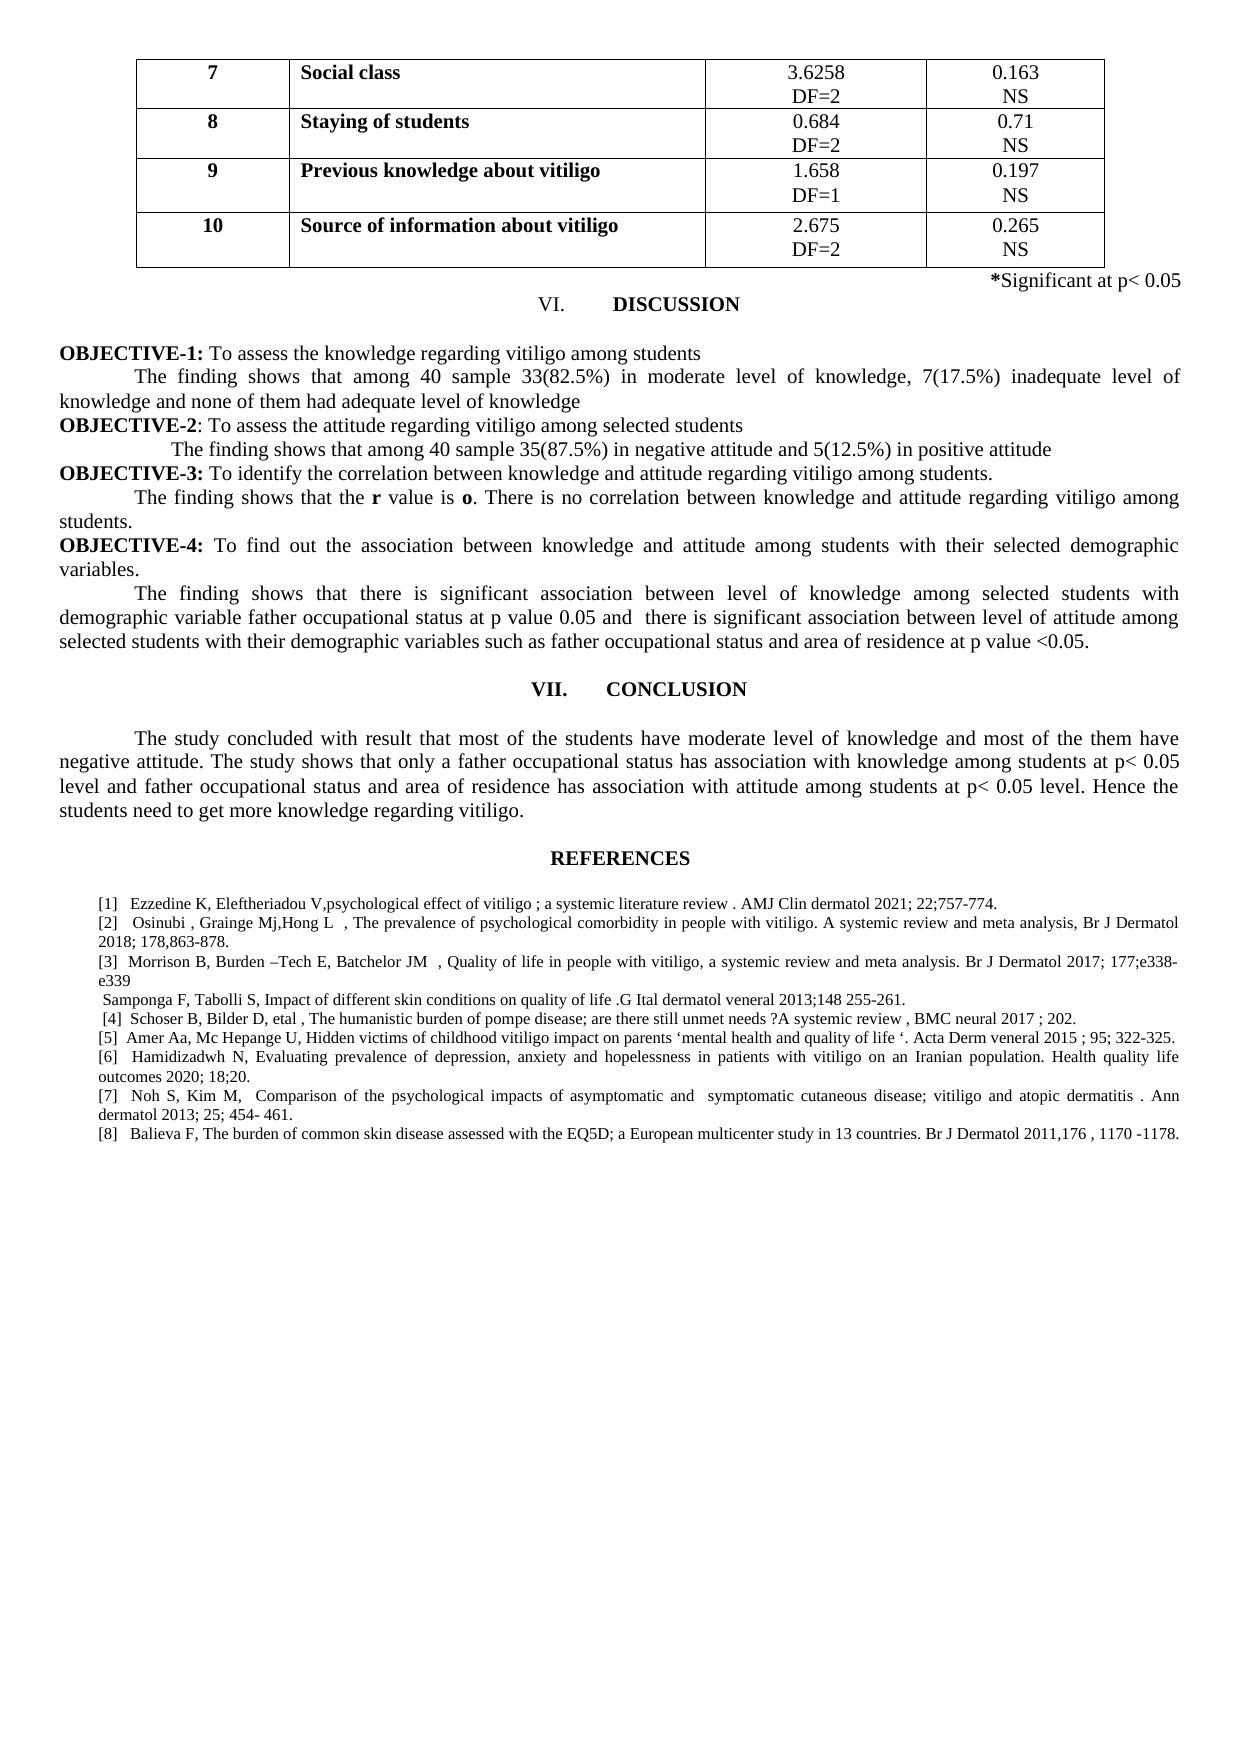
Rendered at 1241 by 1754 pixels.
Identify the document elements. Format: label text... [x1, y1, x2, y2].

text The finding shows that among 40 sample 35(87.5%) in negative attitude and 5(12.5%) in positive attitude [59, 437, 1181, 461]
table_cell 9 [137, 159, 289, 212]
text *Significant at p< 0.05 [59, 268, 1181, 292]
list CONCLUSION [97, 677, 1181, 701]
text The finding shows that among 40 sample 33(82.5%) in moderate level of knowledge, 7(17.5%) inadequate level of knowledge and none of them had adequate level of knowledge [59, 364, 1181, 413]
table_cell Source of information about vitiligo [290, 213, 705, 267]
table_cell Staying of students [290, 109, 705, 157]
list DISCUSSION [97, 292, 1181, 316]
text [3] Morrison B, Burden –Tech E, Batchelor JM , Quality of life in people with vitiligo, a systemic review and meta analysis. Br J Dermatol 2017; 177;e338- e339 [98, 951, 1181, 990]
text [5] Amer Aa, Mc Hepange U, Hidden victims of childhood vitiligo impact on parents ‘mental health and quality of life ‘. Acta Derm veneral 2015 ; 95; 322-325. [98, 1028, 1181, 1047]
table_cell 3.6258 DF=2 [706, 60, 926, 108]
table_cell 0.71 NS [927, 109, 1104, 157]
text The finding shows that there is significant association between level of knowledge among selected students with demographic variable father occupational status at p value 0.05 and there is significant association between level of attitude among selected students with their demographic variables such as father occupational status and area of residence at p value <0.05. [59, 581, 1181, 653]
table_cell 7 [137, 60, 289, 108]
text [8] Balieva F, The burden of common skin disease assessed with the EQ5D; a European multicenter study in 13 countries. Br J Dermatol 2011,176 , 1170 -1178. [98, 1124, 1181, 1143]
table_cell 0.197 NS [927, 159, 1104, 212]
text OBJECTIVE-1: To assess the knowledge regarding vitiligo among students [59, 340, 1181, 364]
text OBJECTIVE-2: To assess the attitude regarding vitiligo among selected students [59, 413, 1181, 437]
table_cell 0.163 NS [927, 60, 1104, 108]
text [7] Noh S, Kim M, Comparison of the psychological impacts of asymptomatic and symptomatic cutaneous disease; vitiligo and atopic dermatitis . Ann dermatol 2013; 25; 454- 461. [98, 1086, 1181, 1124]
text The finding shows that the r value is o. There is no correlation between knowledge and attitude regarding vitiligo among students. [59, 485, 1181, 533]
text The study concluded with result that most of the students have moderate level of knowledge and most of the them have negative attitude. The study shows that only a father occupational status has association with knowledge among students at p< 0.05 level and father occupational status and area of residence has association with attitude among students at p< 0.05 level. Hence the students need to get more knowledge regarding vitiligo. [59, 725, 1181, 822]
table_cell 0.265 NS [927, 213, 1104, 267]
text [6] Hamidizadwh N, Evaluating prevalence of depression, anxiety and hopelessness in patients with vitiligo on an Iranian population. Health quality life outcomes 2020; 18;20. [98, 1047, 1181, 1086]
table_cell 8 [137, 109, 289, 157]
text OBJECTIVE-3: To identify the correlation between knowledge and attitude regarding vitiligo among students. [59, 461, 1181, 485]
table_cell 10 [137, 213, 289, 267]
table_cell 0.684 DF=2 [706, 109, 926, 157]
text [2] Osinubi , Grainge Mj,Hong L , The prevalence of psychological comorbidity in people with vitiligo. A systemic review and meta analysis, Br J Dermatol 2018; 178,863-878. [98, 913, 1181, 951]
text OBJECTIVE-4: To find out the association between knowledge and attitude among students with their selected demographic variables. [59, 533, 1181, 581]
table_cell 2.675 DF=2 [706, 213, 926, 267]
text [4] Schoser B, Bilder D, etal , The humanistic burden of pompe disease; are there still unmet needs ?A systemic review , BMC neural 2017 ; 202. [98, 1009, 1181, 1028]
text [1] Ezzedine K, Eleftheriadou V,psychological effect of vitiligo ; a systemic literature review . AMJ Clin dermatol 2021; 22;757-774. [98, 894, 1181, 913]
text REFERENCES [59, 846, 1181, 870]
table_cell Social class [290, 60, 705, 108]
text Samponga F, Tabolli S, Impact of different skin conditions on quality of life .G Ital dermatol veneral 2013;148 255-261. [98, 990, 1181, 1009]
table_cell Previous knowledge about vitiligo [290, 159, 705, 212]
table_cell 1.658 DF=1 [706, 159, 926, 212]
